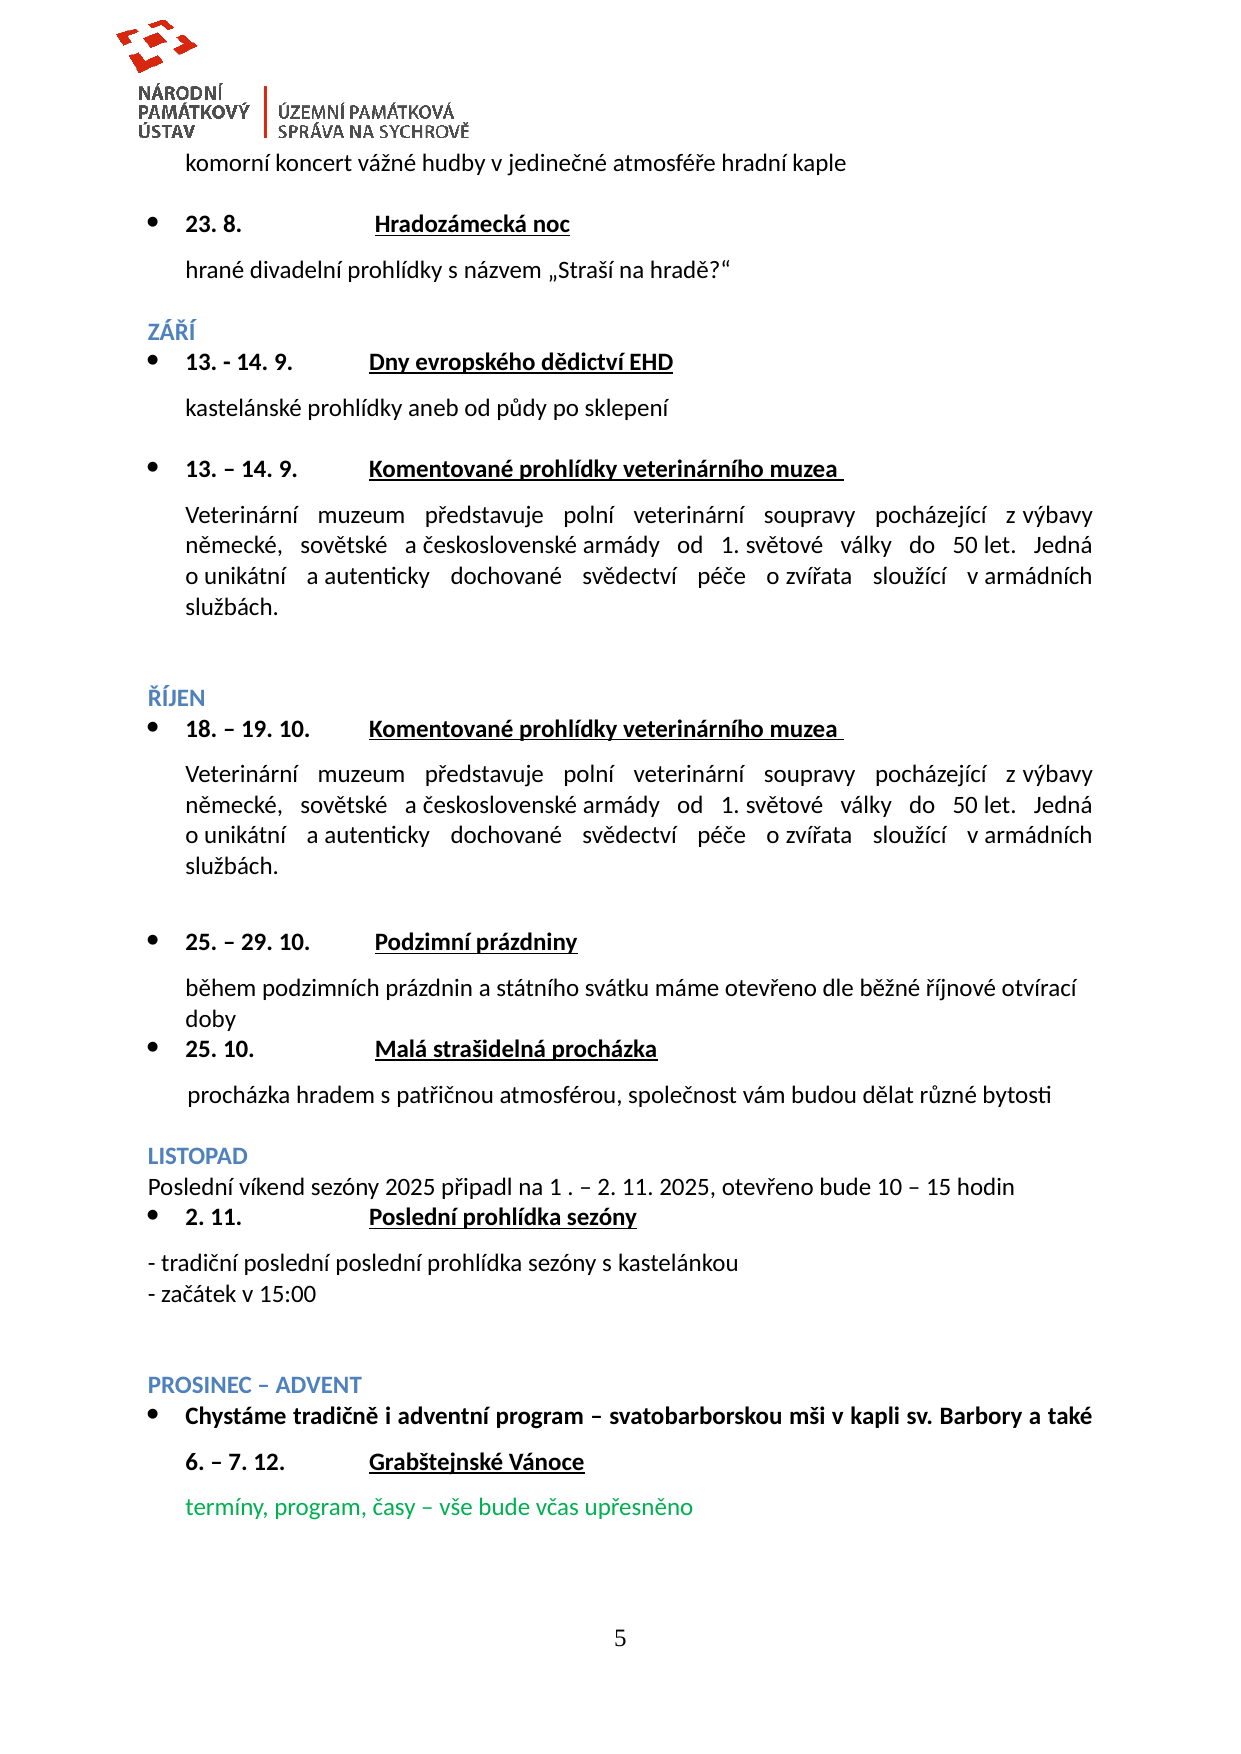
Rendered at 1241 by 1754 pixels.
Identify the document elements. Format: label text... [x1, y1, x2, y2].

text 25. – 29. 10. Podzimní prázdniny [148, 926, 1093, 957]
text ZÁŘÍ [148, 316, 1093, 346]
text procházka hradem s patřičnou atmosférou, společnost vám budou dělat různé bytosti [148, 1079, 1093, 1110]
text komorní koncert vážné hudby v jedinečné atmosféře hradní kaple [148, 148, 1093, 178]
text hrané divadelní prohlídky s názvem „Straší na hradě?“ [148, 254, 1093, 285]
text ŘÍJEN [148, 682, 1093, 713]
text PROSINEC – ADVENT [148, 1369, 1093, 1400]
picture [116, 20, 469, 138]
text LISTOPAD [148, 1140, 1093, 1171]
text během podzimních prázdnin a státního svátku máme otevřeno dle běžné říjnové otvírací doby [185, 972, 1093, 1033]
text Poslední víkend sezóny 2025 připadl na 1 . – 2. 11. 2025, otevřeno bude 10 – 15 hodin [148, 1171, 1093, 1201]
text 25. 10. Malá strašidelná procházka [148, 1033, 1093, 1064]
text 18. – 19. 10. Komentované prohlídky veterinárního muzea [148, 713, 1093, 743]
text 13. – 14. 9. Komentované prohlídky veterinárního muzea [148, 453, 1093, 484]
text kastelánské prohlídky aneb od půdy po sklepení [148, 392, 1093, 423]
text 2. 11. Poslední prohlídka sezóny [148, 1201, 1093, 1232]
text Chystáme tradičně i adventní program – svatobarborskou mši v kapli sv. Barbory a také 6. – 7. 12. Grabštejnské Vánoce [148, 1400, 1093, 1476]
text - tradiční poslední poslední prohlídka sezóny s kastelánkou [148, 1247, 1093, 1278]
text 23. 8. Hradozámecká noc [148, 209, 1093, 239]
text - začátek v 15:00 [148, 1278, 1093, 1308]
text 13. - 14. 9. Dny evropského dědictví EHD [148, 346, 1093, 377]
list termíny, program, časy – vše bude včas upřesněno [185, 1492, 1093, 1522]
